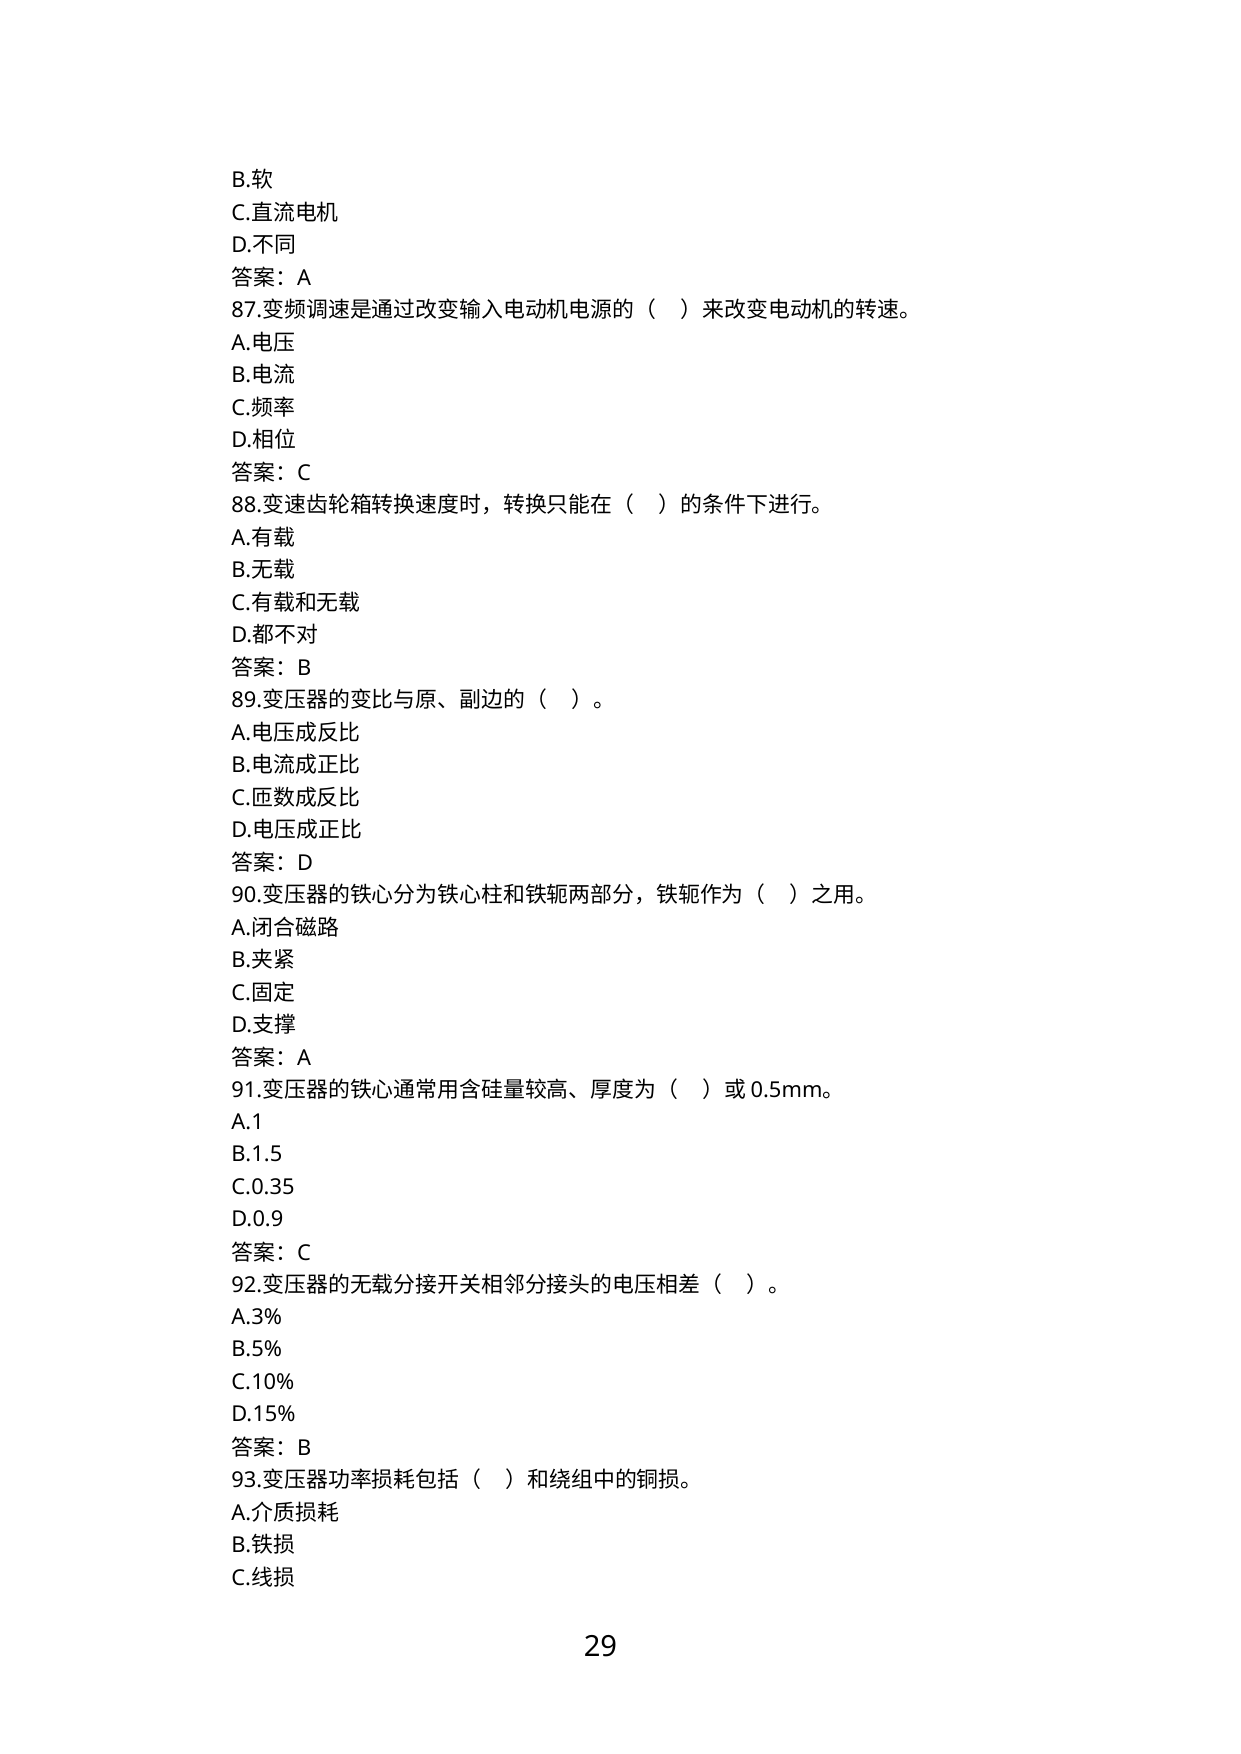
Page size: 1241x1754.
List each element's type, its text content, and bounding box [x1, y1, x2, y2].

text D.都不对 [187, 617, 1053, 649]
text C.匝数成反比 [187, 779, 1053, 812]
text 88.变速齿轮箱转换速度时，转换只能在（ ）的条件下进行。 [187, 487, 1053, 519]
text D.15% [187, 1397, 1053, 1429]
text D.相位 [187, 422, 1053, 454]
text B.软 [187, 162, 1053, 194]
text 92.变压器的无载分接开关相邻分接头的电压相差（ ）。 [187, 1267, 1053, 1299]
text A.3% [187, 1299, 1053, 1332]
text 89.变压器的变比与原、副边的（ ）。 [187, 682, 1053, 714]
text B.1.5 [187, 1137, 1053, 1169]
text B.夹紧 [187, 942, 1053, 974]
text B.电流成正比 [187, 747, 1053, 779]
text C.10% [187, 1364, 1053, 1397]
text B.电流 [187, 357, 1053, 389]
text A.介质损耗 [187, 1494, 1053, 1527]
text 答案：A [187, 1039, 1053, 1072]
text C.有载和无载 [187, 584, 1053, 617]
text 91.变压器的铁心通常用含硅量较高、厚度为（ ）或0.5mm。 [187, 1072, 1053, 1104]
text A.1 [187, 1104, 1053, 1137]
text B.无载 [187, 552, 1053, 584]
text D.不同 [187, 227, 1053, 259]
text B.铁损 [187, 1527, 1053, 1559]
text D.0.9 [187, 1202, 1053, 1234]
text A.电压成反比 [187, 714, 1053, 747]
text 答案：C [187, 454, 1053, 487]
text A.电压 [187, 324, 1053, 357]
text 答案：B [187, 649, 1053, 682]
text 93.变压器功率损耗包括（ ）和绕组中的铜损。 [187, 1462, 1053, 1494]
text A.闭合磁路 [187, 909, 1053, 942]
text C.直流电机 [187, 194, 1053, 227]
text 答案：D [187, 844, 1053, 877]
text A.有载 [187, 519, 1053, 552]
text C.频率 [187, 389, 1053, 422]
text 答案：C [187, 1234, 1053, 1267]
text C.0.35 [187, 1169, 1053, 1202]
text 答案：A [187, 259, 1053, 292]
text C.固定 [187, 974, 1053, 1007]
text B.5% [187, 1332, 1053, 1364]
text 87.变频调速是通过改变输入电动机电源的（ ）来改变电动机的转速。 [187, 292, 1053, 324]
text C.线损 [187, 1559, 1053, 1592]
text D.支撑 [187, 1007, 1053, 1039]
text 答案：B [187, 1429, 1053, 1462]
text 90.变压器的铁心分为铁心柱和铁轭两部分，铁轭作为（ ）之用。 [187, 877, 1053, 909]
text D.电压成正比 [187, 812, 1053, 844]
